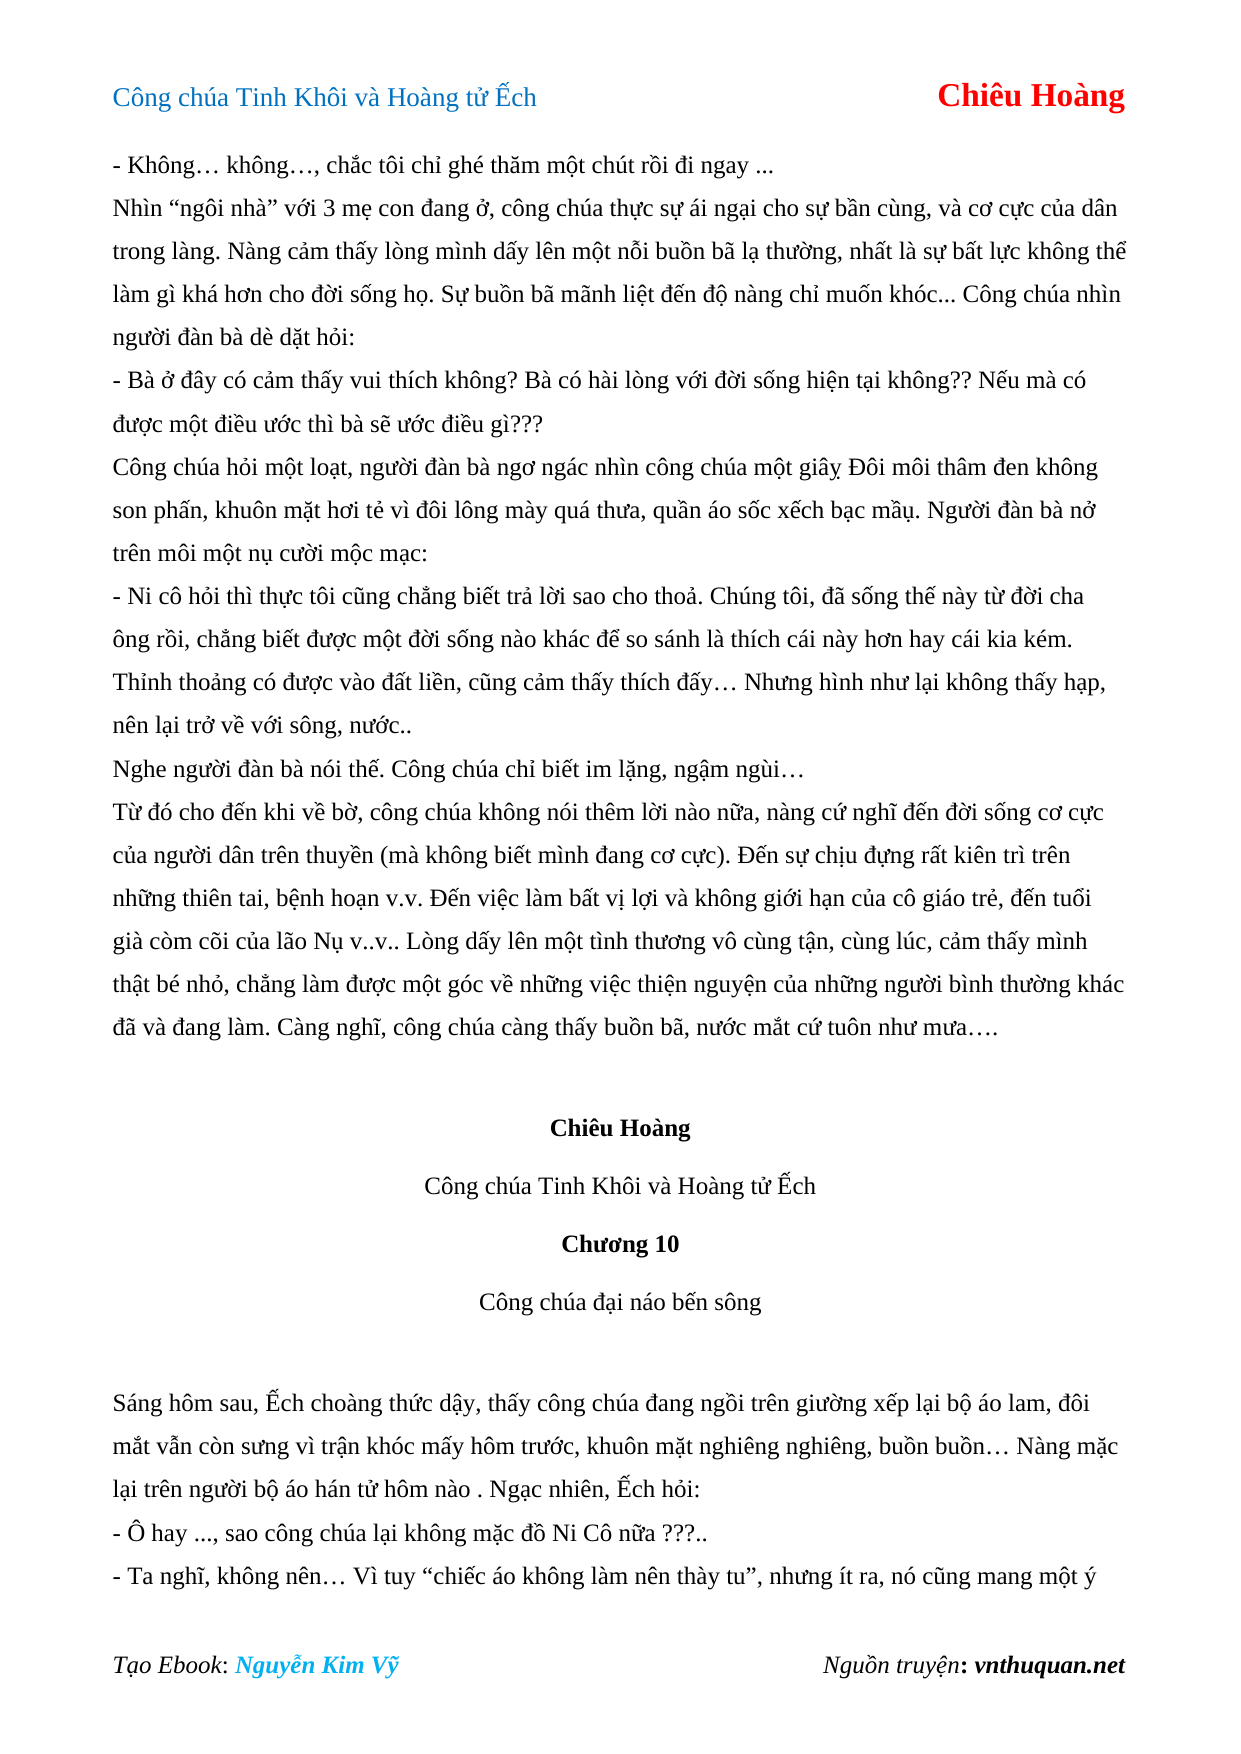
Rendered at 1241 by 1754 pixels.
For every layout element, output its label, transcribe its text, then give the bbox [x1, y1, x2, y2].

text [112, 150, 1128, 1041]
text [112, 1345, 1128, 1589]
text Công chúa Tinh Khôi và Hoàng tử Ếch [112, 1171, 1128, 1200]
text Công chúa đại náo bến sông [112, 1287, 1128, 1316]
text Chương 10 [112, 1229, 1128, 1258]
text Chiêu Hoàng [112, 1113, 1128, 1142]
